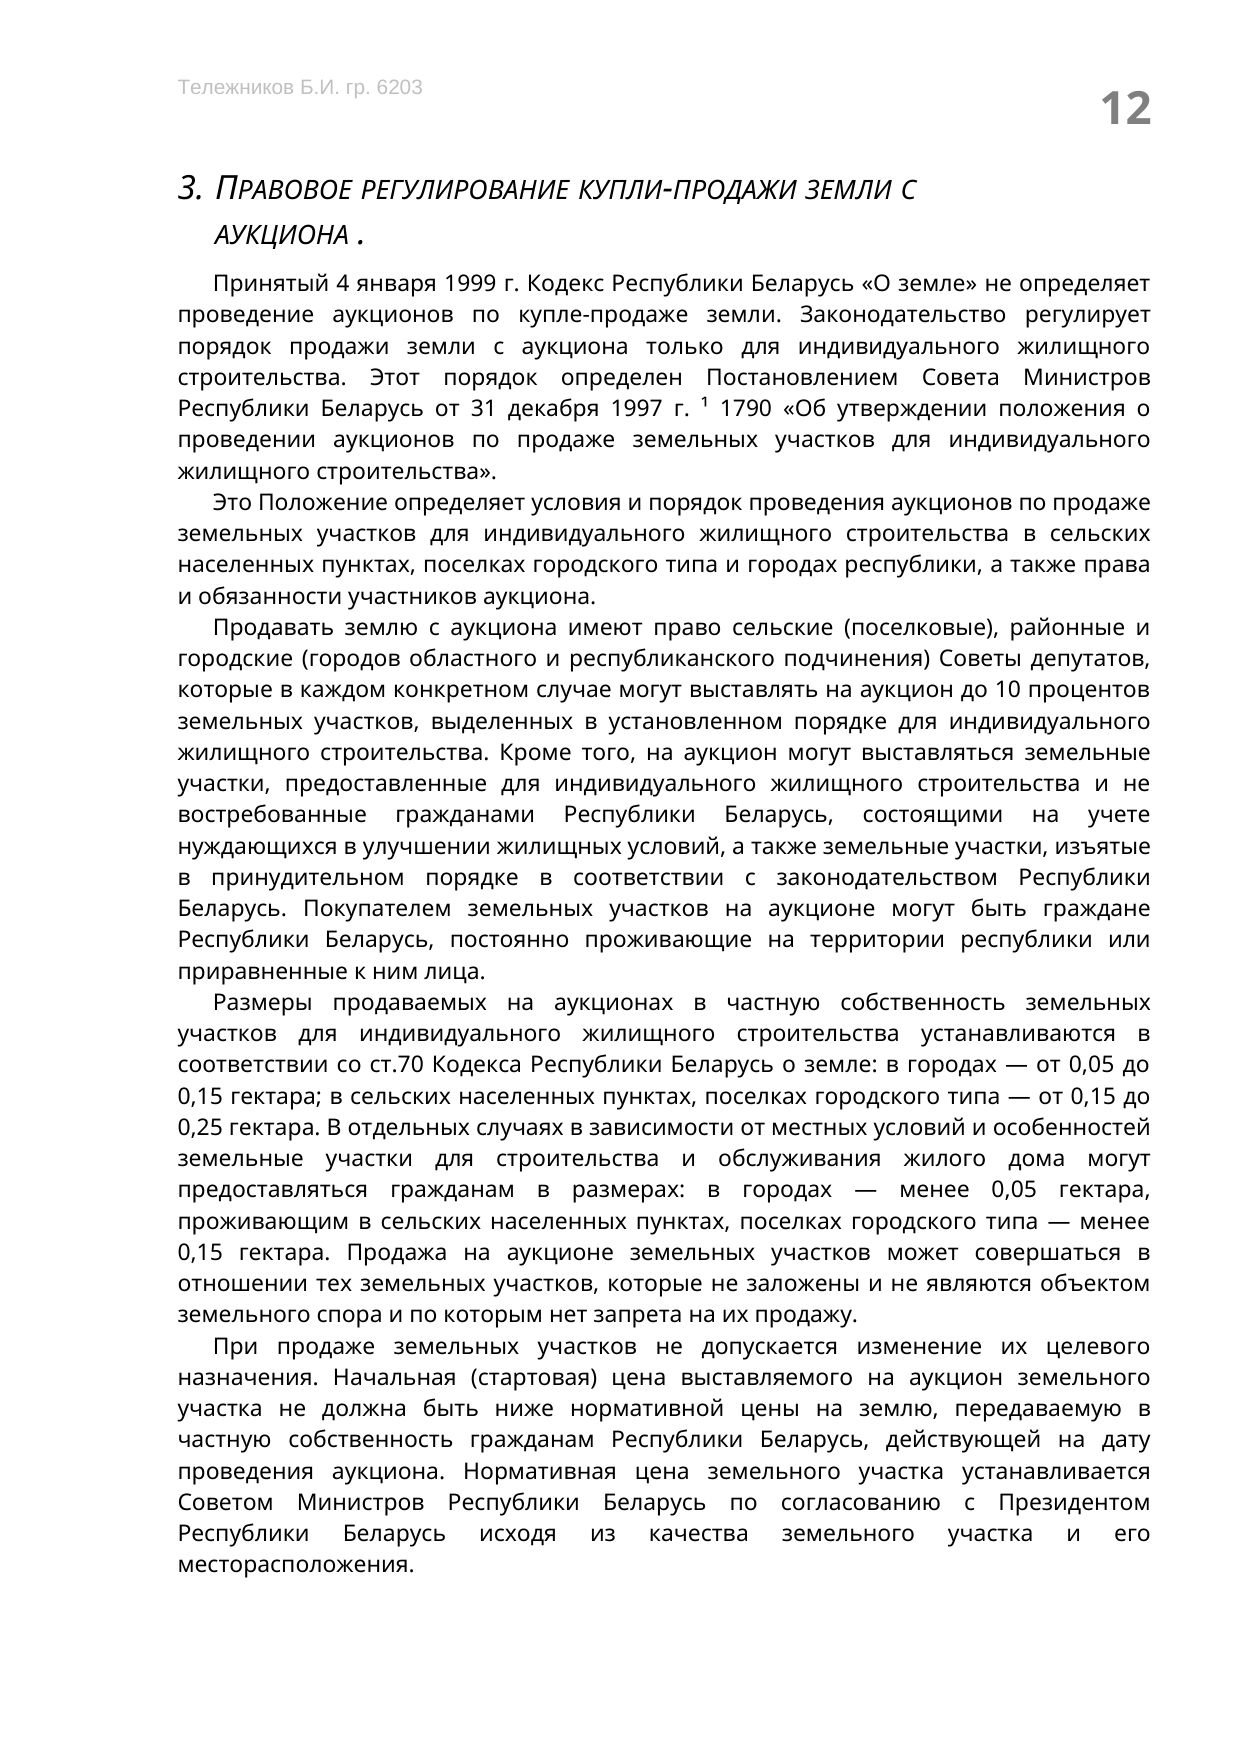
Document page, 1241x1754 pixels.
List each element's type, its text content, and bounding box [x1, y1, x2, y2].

text Продавать землю с аукциона имеют право сельские (поселковые), районные и городские (городов областного и республиканского подчинения) Советы депутатов, которые в каждом конкретном случае могут выставлять на аукцион до 10 процентов земельных участков, выделенных в установленном порядке для индивидуального жилищного строительства. Кроме того, на аукцион могут выставляться земельные участки, предоставленные для индивидуального жилищного строительства и не востребованные гражданами Республики Беларусь, состоящими на учете нуждающихся в улучшении жилищных условий, а также земельные участки, изъятые в принудительном порядке в соответствии с законодательством Республики Беларусь. Покупателем земельных участков на аукционе могут быть граждане Республики Беларусь, постоянно проживающие на территории республики или приравненные к ним лица. [177, 611, 1152, 986]
text Размеры продаваемых на аукционах в частную собственность земельных участков для индивидуального жилищного строительства устанавливаются в соответствии со ст.70 Кодекса Республики Беларусь о земле: в городах — от 0,05 до 0,15 гектара; в сельских населенных пунктах, поселках городского типа — от 0,15 до 0,25 гектара. В отдельных случаях в зависимости от местных условий и особенностей земельные участки для строительства и обслуживания жилого дома могут предоставляться гражданам в размерах: в городах — менее 0,05 гектара, проживающим в сельских населенных пунктах, поселках городского типа — менее 0,15 гектара. Продажа на аукционе земельных участков может совершаться в отношении тех земельных участков, которые не заложены и не являются объектом земельного спора и по которым нет запрета на их продажу. [177, 986, 1152, 1329]
text При продаже земельных участков не допускается изменение их целевого назначения. Начальная (стартовая) цена выставляемого на аукцион земельного участка не должна быть ниже нормативной цены на землю, передаваемую в частную собственность гражданам Республики Беларусь, действующей на дату проведения аукциона. Нормативная цена земельного участка устанавливается Советом Министров Республики Беларусь по согласованию с Президентом Республики Беларусь исходя из качества земельного участка и его месторасположения. [177, 1329, 1152, 1579]
text Это Положение определяет условия и порядок проведения аукционов по продаже земельных участков для индивидуального жилищного строительства в сельских населенных пунктах, поселках городского типа и городах республики, а также права и обязанности участников аукциона. [177, 486, 1152, 611]
list Правовое регулирование купли-продажи земли с аукциона . [177, 164, 1048, 254]
text Принятый 4 января 1999 г. Кодекс Республики Беларусь «О земле» не определяет проведение аукционов по купле-продаже земли. Законодательство регулирует порядок продажи земли с аукциона только для индивидуального жилищного строительства. Этот порядок определен Постановлением Совета Министров Республики Беларусь от 31 декабря 1997 г. ¹ 1790 «Об утверждении положения о проведении аукционов по продаже земельных участков для индивидуального жилищного строительства». [177, 267, 1152, 486]
